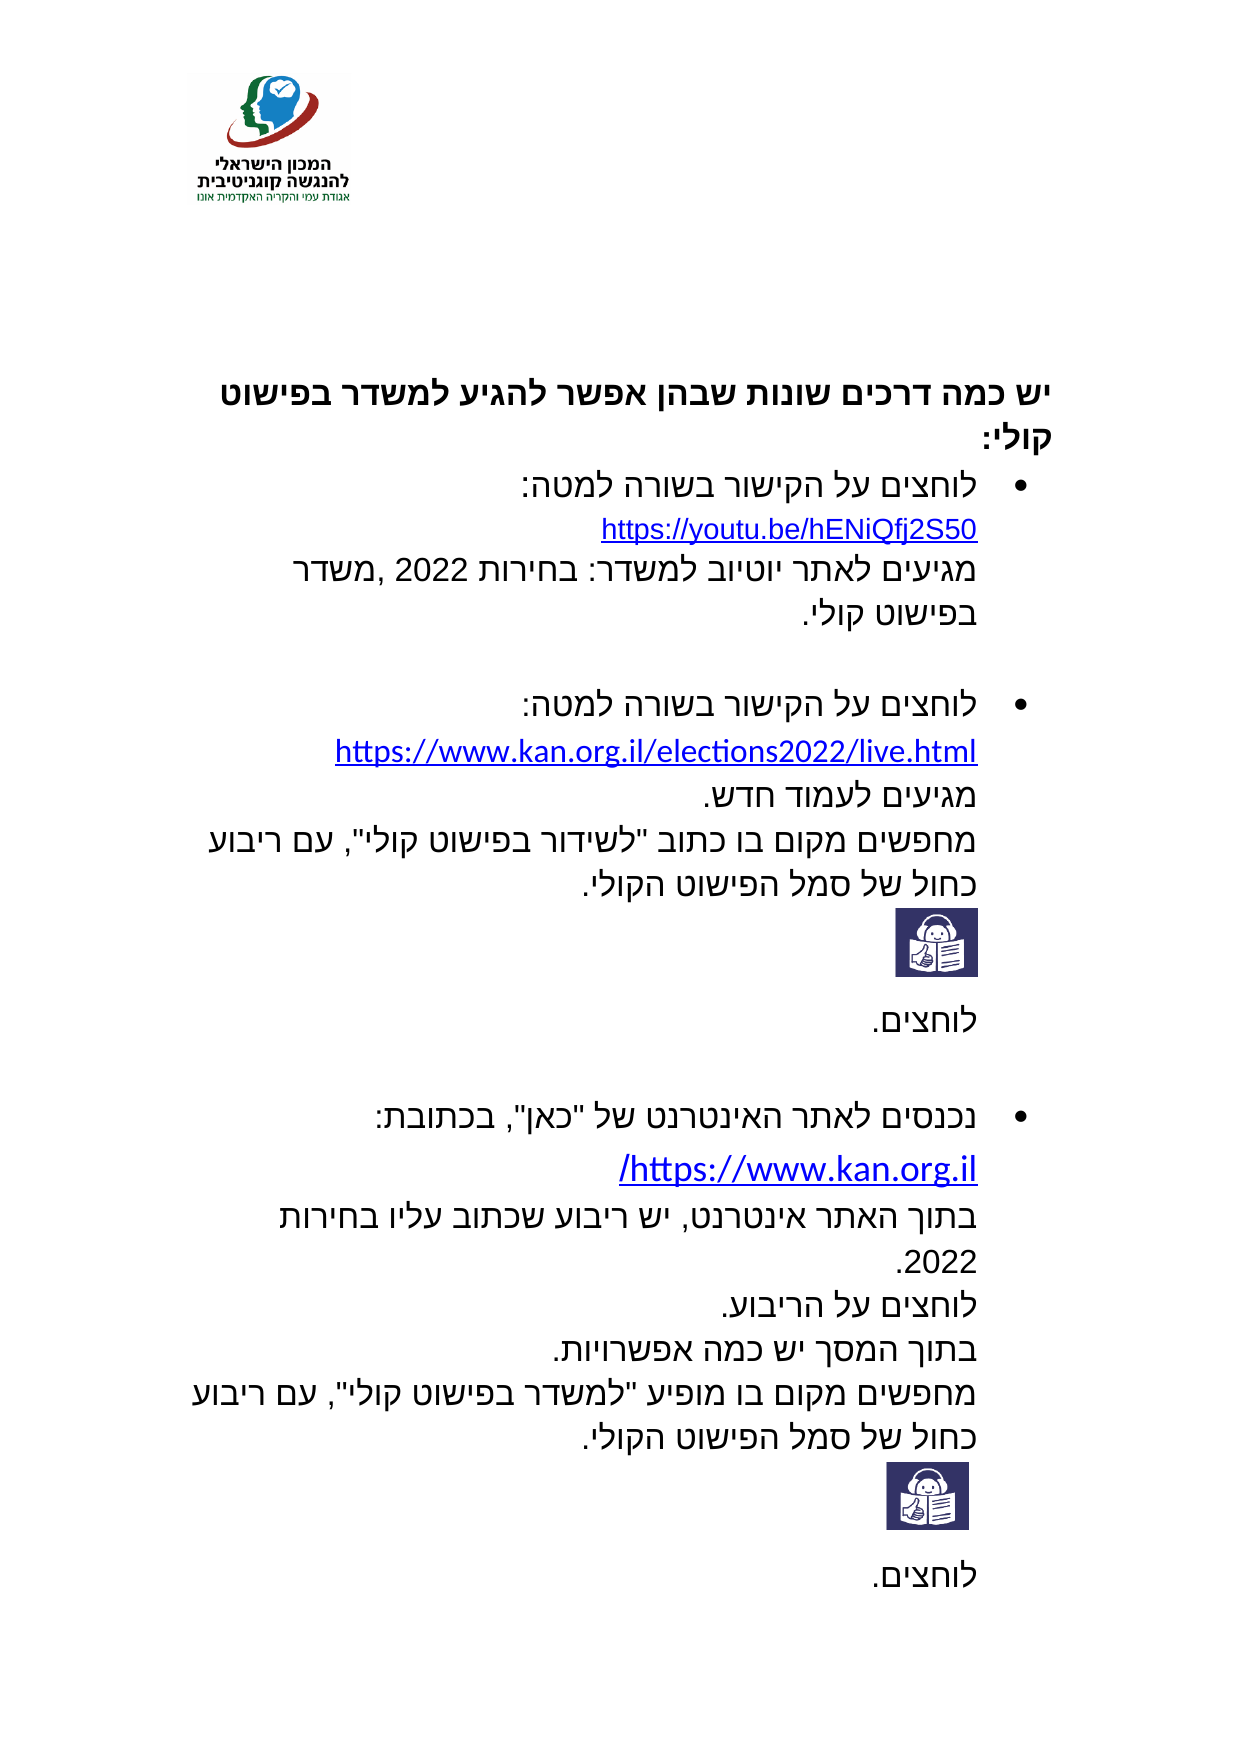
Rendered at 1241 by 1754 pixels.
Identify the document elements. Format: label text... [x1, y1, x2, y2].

list לוחצים על הקישור בשורה למטה: [187, 685, 1015, 724]
text לוחצים. [187, 1556, 978, 1595]
text בתוך המסך יש כמה אפשרויות. [187, 1330, 978, 1368]
text יש כמה דרכים שונות שבהן אפשר להגיע למשדר בפישוט קולי: [187, 374, 1053, 456]
text מגיעים לעמוד חדש. [187, 776, 978, 815]
list מחפשים מקום בו כתוב "לשידור בפישוט קולי", עם ריבוע כחול של סמל הפישוט הקולי. [187, 821, 978, 903]
list https://www.kan.org.il/elections2022/live.html [187, 730, 978, 770]
picture [886, 1462, 969, 1530]
text בתוך האתר אינטרנט, יש ריבוע שכתוב עליו בחירות 2022. [187, 1198, 978, 1280]
list מחפשים מקום בו מופיע "למשדר בפישוט קולי", עם ריבוע כחול של סמל הפישוט הקולי. [187, 1374, 978, 1457]
list https://youtu.be/hENiQfj2S50 [187, 512, 978, 545]
text לוחצים על הריבוע. [187, 1286, 978, 1324]
picture [895, 908, 978, 977]
list נכנסים לאתר האינטרנט של "כאן", בכתובת: https://www.kan.org.il/ [187, 1092, 1015, 1191]
picture [187, 73, 352, 205]
text לוחצים. [187, 1001, 978, 1040]
list לוחצים על הקישור בשורה למטה: [187, 462, 1015, 505]
text מגיעים לאתר יוטיוב למשדר: בחירות 2022 ,משדר בפישוט קולי. [187, 550, 978, 633]
